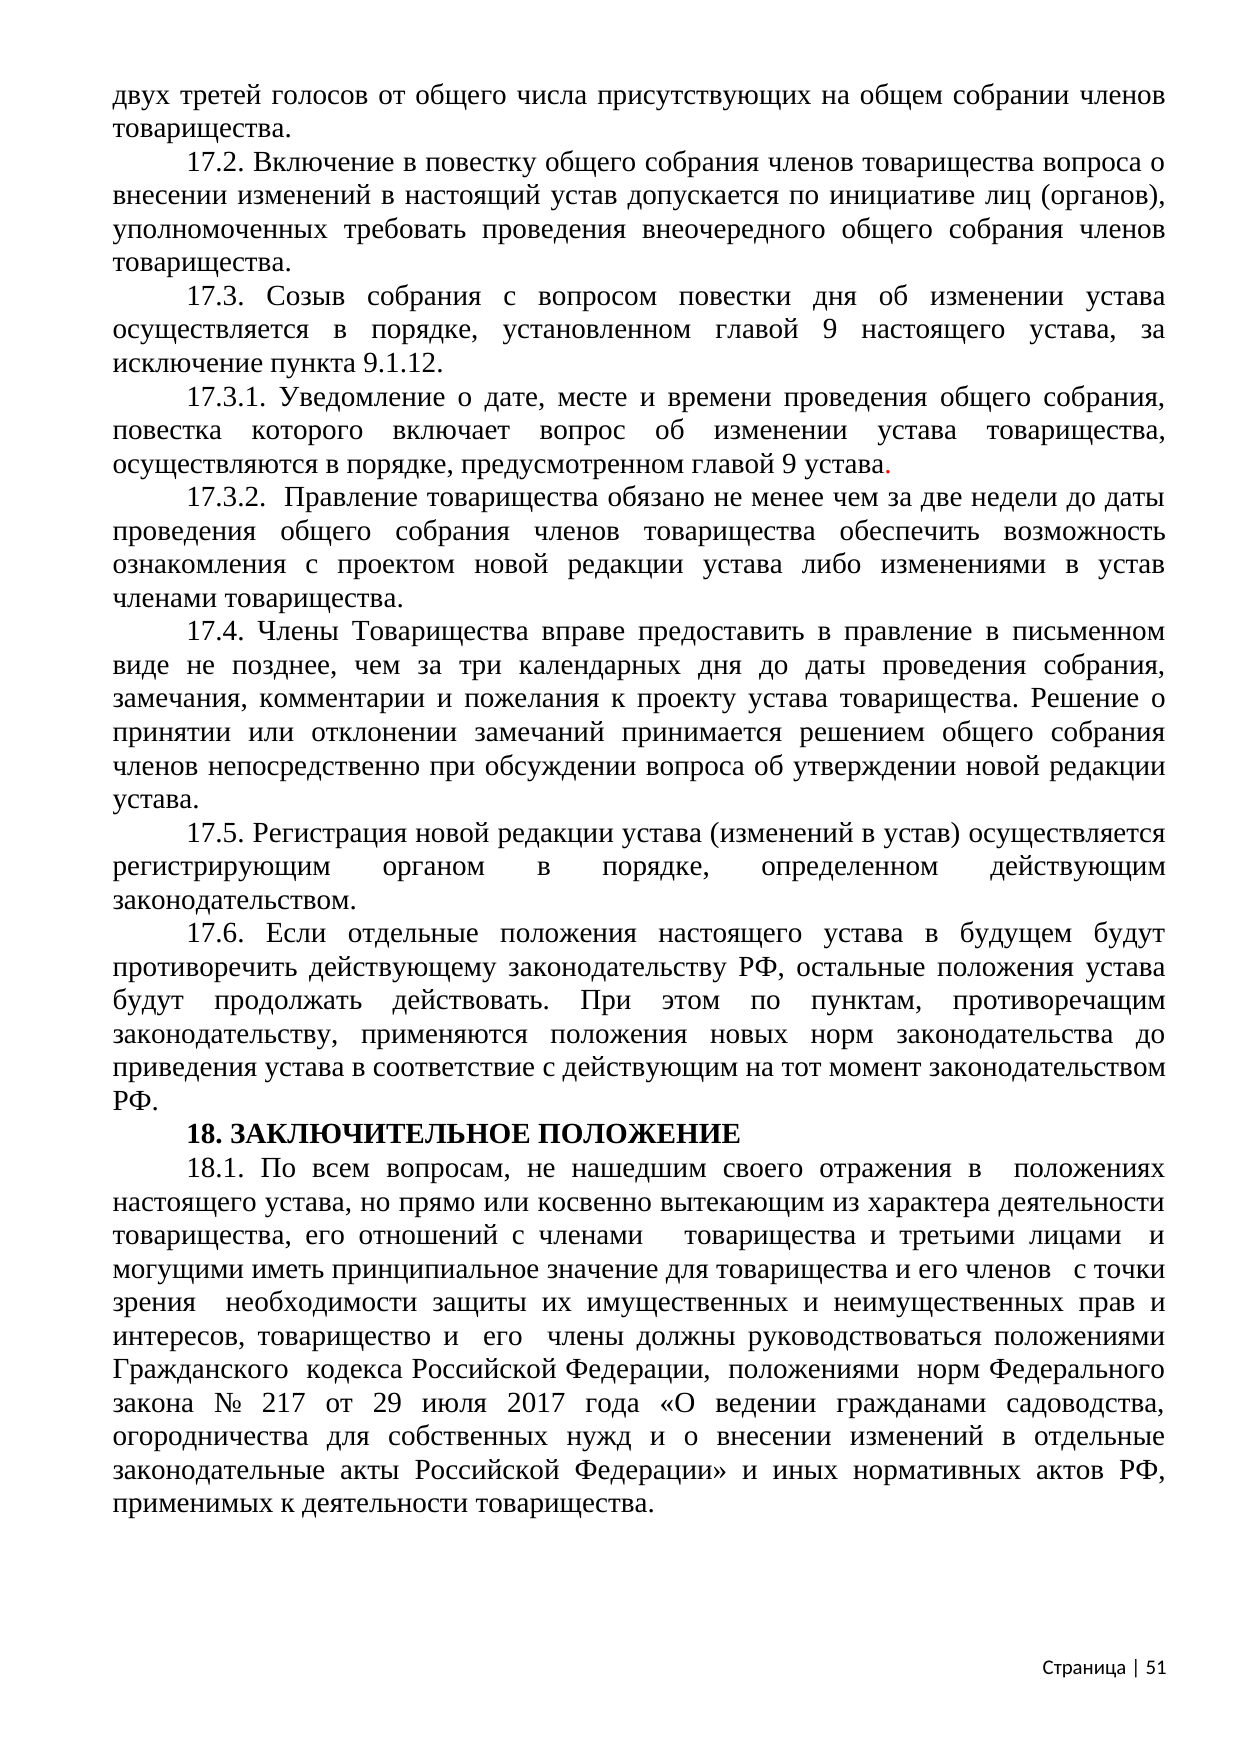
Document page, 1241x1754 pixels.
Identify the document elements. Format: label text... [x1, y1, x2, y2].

text 17.5. Регистрация новой редакции устава (изменений в устав) осуществляется регистрирующим органом в порядке, определенном действующим законодательством. [112, 815, 1166, 915]
text 17.3. Созыв собрания с вопросом повестки дня об изменении устава осуществляется в порядке, установленном главой 9 настоящего устава, за исключение пункта 9.1.12. [112, 278, 1166, 379]
text 17.4. Члены Товарищества вправе предоставить в правление в письменном виде не позднее, чем за три календарных дня до даты проведения собрания, замечания, комментарии и пожелания к проекту устава товарищества. Решение о принятии или отклонении замечаний принимается решением общего собрания членов непосредственно при обсуждении вопроса об утверждении новой редакции устава. [112, 613, 1166, 815]
text 18.1. По всем вопросам, не нашедшим своего отражения в положениях настоящего устава, но прямо или косвенно вытекающим из характера деятельности товарищества, его отношений с членами товарищества и третьими лицами и могущими иметь принципиальное значение для товарищества и его членов с точки зрения необходимости защиты их имущественных и неимущественных прав и интересов, товарищество и его члены должны руководствоваться положениями Гражданского кодекса Российской Федерации, положениями норм Федерального закона № 217 от 29 июля 2017 года «О ведении гражданами садоводства, огородничества для собственных нужд и о внесении изменений в отдельные законодательные акты Российской Федерации» и иных нормативных актов РФ, применимых к деятельности товарищества. [112, 1150, 1166, 1519]
text 17.3.1. Уведомление о дате, месте и времени проведения общего собрания, повестка которого включает вопрос об изменении устава товарищества, осуществляются в порядке, предусмотренном главой 9 устава. [112, 379, 1166, 479]
text 17.3.2. Правление товарищества обязано не менее чем за две недели до даты проведения общего собрания членов товарищества обеспечить возможность ознакомления с проектом новой редакции устава либо изменениями в устав членами товарищества. [112, 479, 1166, 613]
text 17.6. Если отдельные положения настоящего устава в будущем будут противоречить действующему законодательству РФ, остальные положения устава будут продолжать действовать. При этом по пунктам, противоречащим законодательству, применяются положения новых норм законодательства до приведения устава в соответствие с действующим на тот момент законодательством РФ. [112, 915, 1166, 1117]
subtitle 18. ЗАКЛЮЧИТЕЛЬНОЕ ПОЛОЖЕНИЕ [112, 1117, 1166, 1150]
text 17.2. Включение в повестку общего собрания членов товарищества вопроса о внесении изменений в настоящий устав допускается по инициативе лиц (органов), уполномоченных требовать проведения внеочередного общего собрания членов товарищества. [112, 144, 1166, 278]
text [112, 77, 1166, 144]
